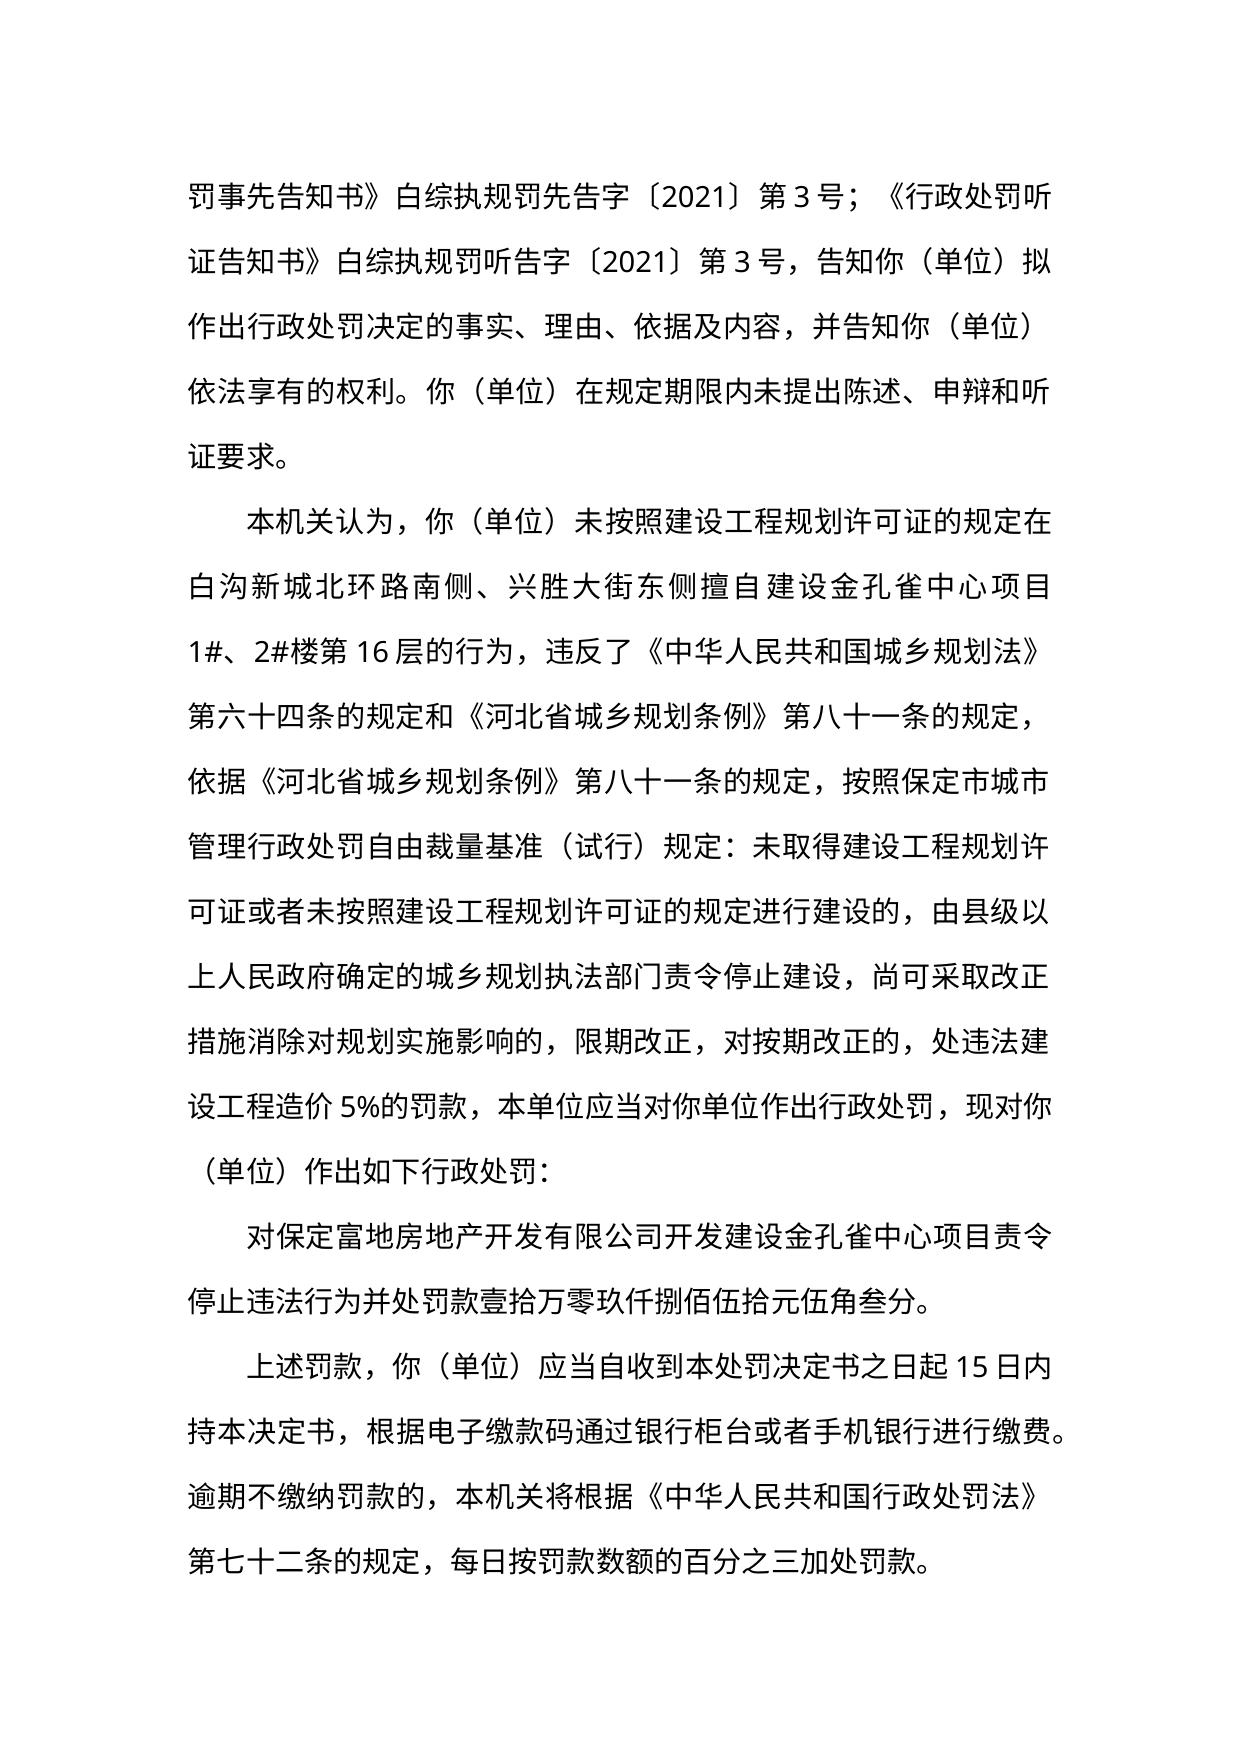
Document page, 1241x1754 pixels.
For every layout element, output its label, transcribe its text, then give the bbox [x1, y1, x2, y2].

text 上述罚款，你（单位）应当自收到本处罚决定书之日起 15日内，持本决定书，根据电子缴款码通过银行柜台或者手机银行进行缴费。逾期不缴纳罚款的，本机关将根据《中华人民共和国行政处罚法》第七十二条的规定，每日按罚款数额的百分之三加处罚款。 [187, 1332, 1053, 1592]
text 本机关认为，你（单位）未按照建设工程规划许可证的规定在白沟新城北环路南侧、兴胜大街东侧擅自建设金孔雀中心项目1#、2#楼第16层的行为，违反了《中华人民共和国城乡规划法》第六十四条的规定和《河北省城乡规划条例》第八十一条的规定，依据《河北省城乡规划条例》第八十一条的规定，按照保定市城市管理行政处罚自由裁量基准（试行）规定：未取得建设工程规划许可证或者未按照建设工程规划许可证的规定进行建设的，由县级以上人民政府确定的城乡规划执法部门责令停止建设，尚可采取改正措施消除对规划实施影响的，限期改正，对按期改正的，处违法建设工程造价5%的罚款，本单位应当对你单位作出行政处罚，现对你（单位）作出如下行政处罚： [187, 487, 1053, 1202]
text 对保定富地房地产开发有限公司开发建设金孔雀中心项目责令停止违法行为并处罚款壹拾万零玖仟捌佰伍拾元伍角叁分。 [187, 1202, 1053, 1332]
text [187, 162, 1053, 487]
